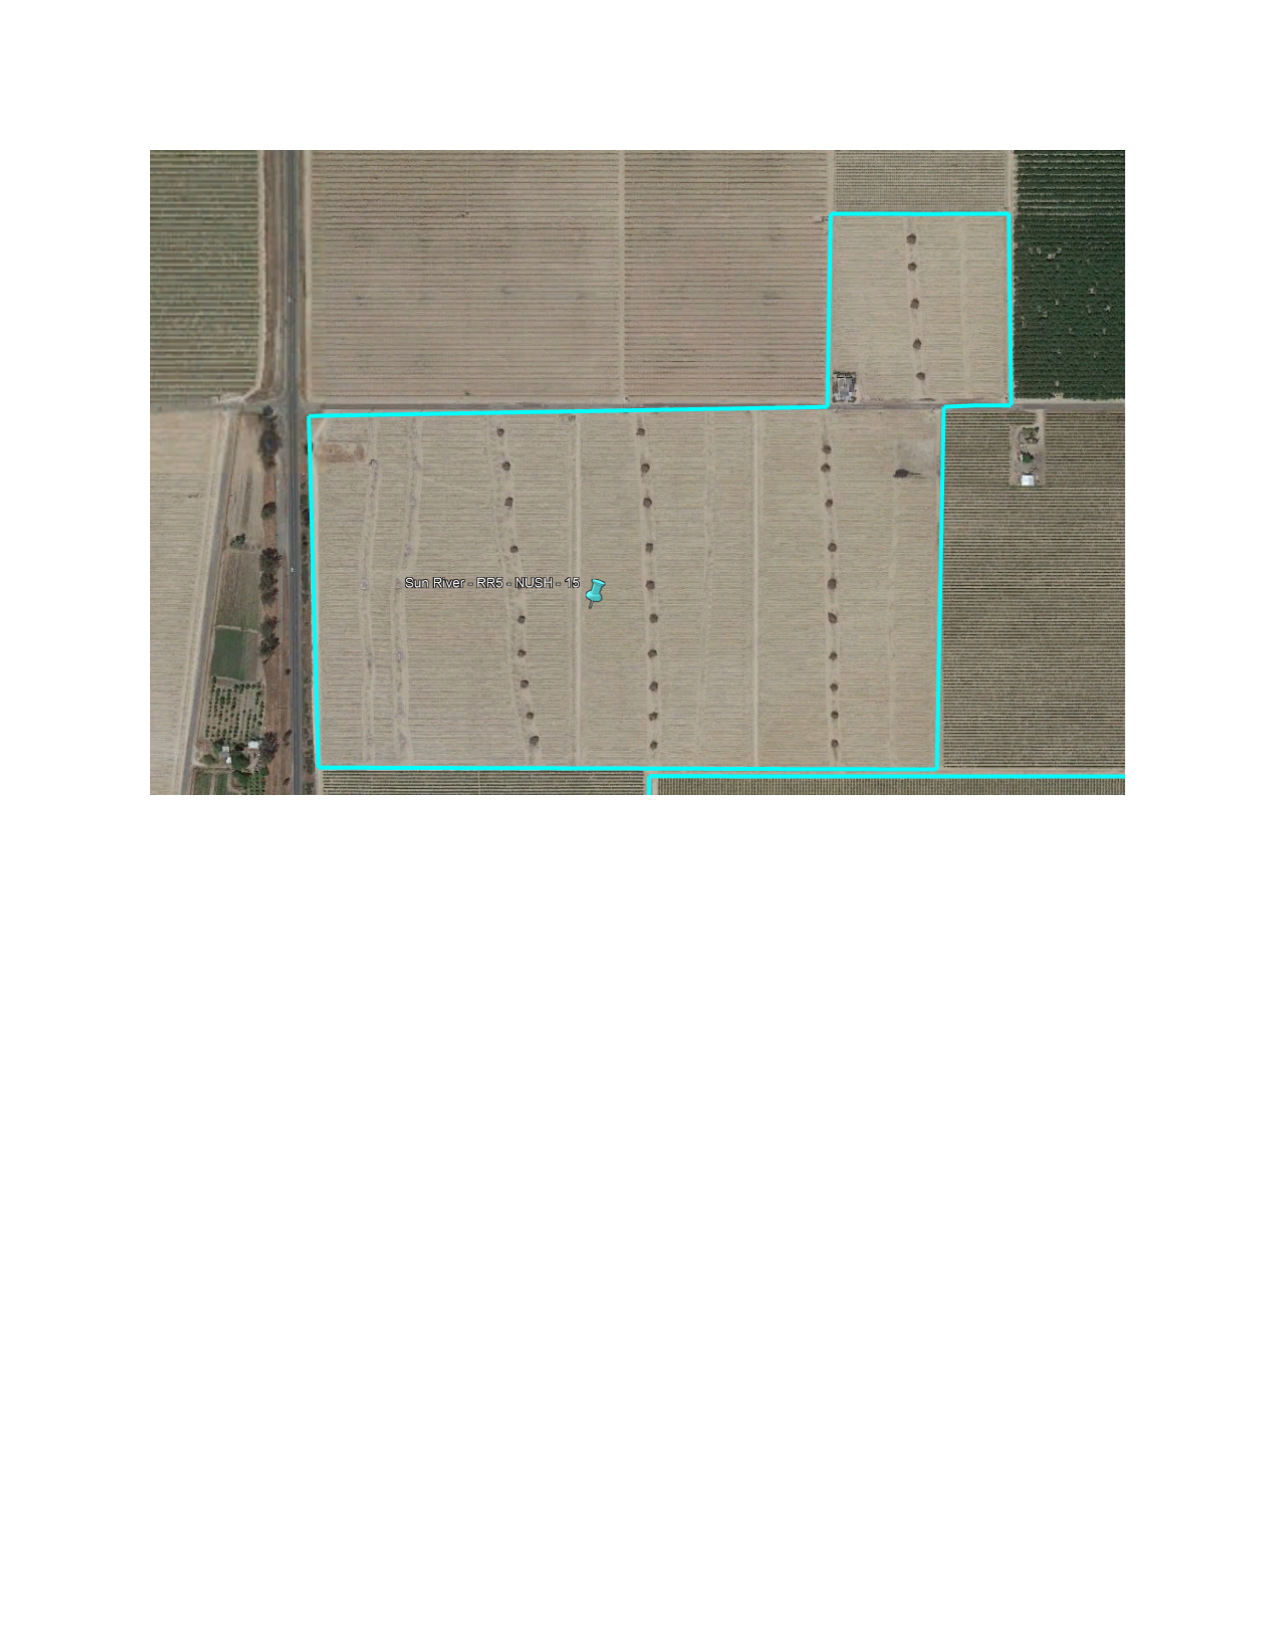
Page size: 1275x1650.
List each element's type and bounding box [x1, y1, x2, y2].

picture [150, 150, 1125, 795]
